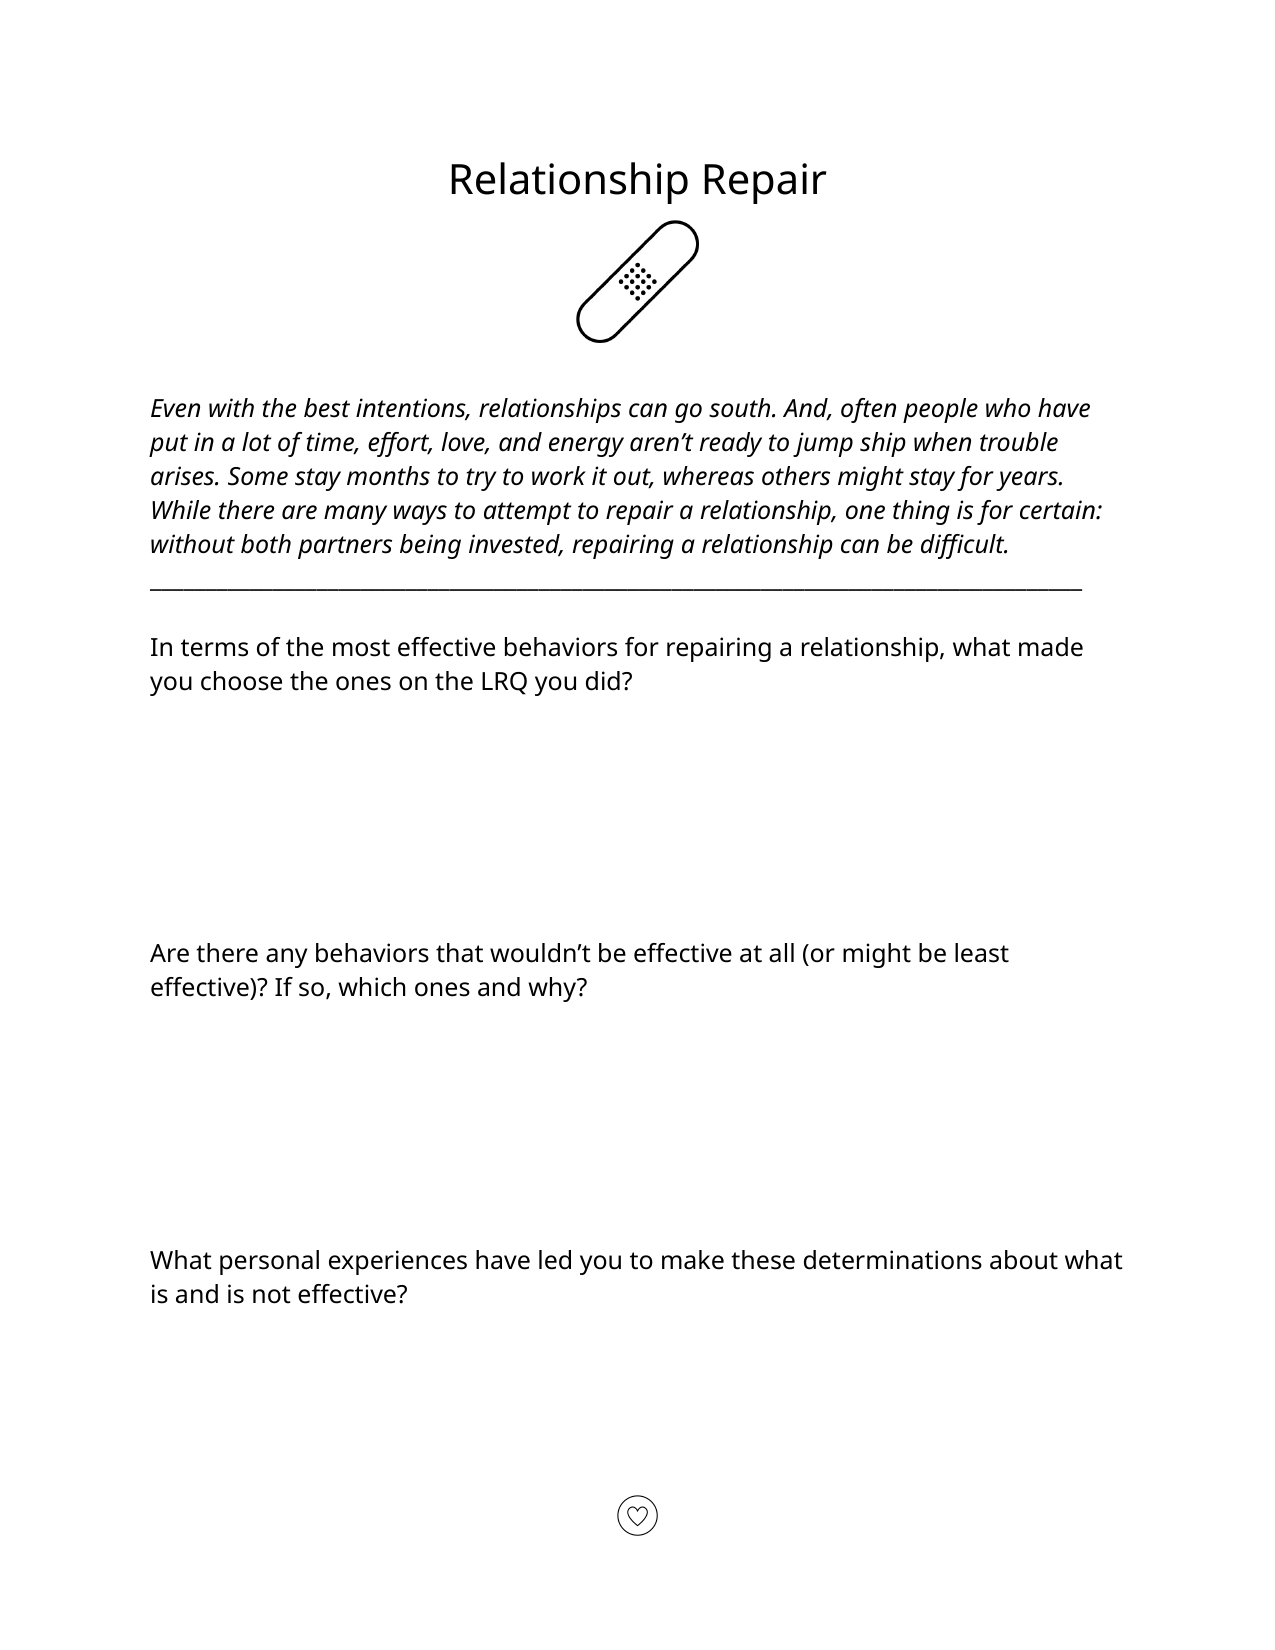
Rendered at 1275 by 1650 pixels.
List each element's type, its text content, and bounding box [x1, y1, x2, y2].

picture [612, 1491, 663, 1541]
text ____________________________________________________________________________________ [150, 561, 1125, 595]
text In terms of the most effective behaviors for repairing a relationship, what made you choose the ones on the LRQ you did? [150, 629, 1125, 697]
subtitle Relationship Repair [150, 150, 1125, 207]
text Are there any behaviors that wouldn’t be effective at all (or might be least effective)? If so, which ones and why? [150, 936, 1125, 1004]
text What personal experiences have led you to make these determinations about what is and is not effective? [150, 1242, 1125, 1311]
text Even with the best intentions, relationships can go south. And, often people who have put in a lot of time, effort, love, and energy aren’t ready to jump ship when trouble arises. Some stay months to try to work it out, whereas others might stay for years. While there are many ways to attempt to repair a relationship, one thing is for certain: without both partners being invested, repairing a relationship can be difficult. [150, 391, 1125, 561]
picture [562, 206, 713, 357]
